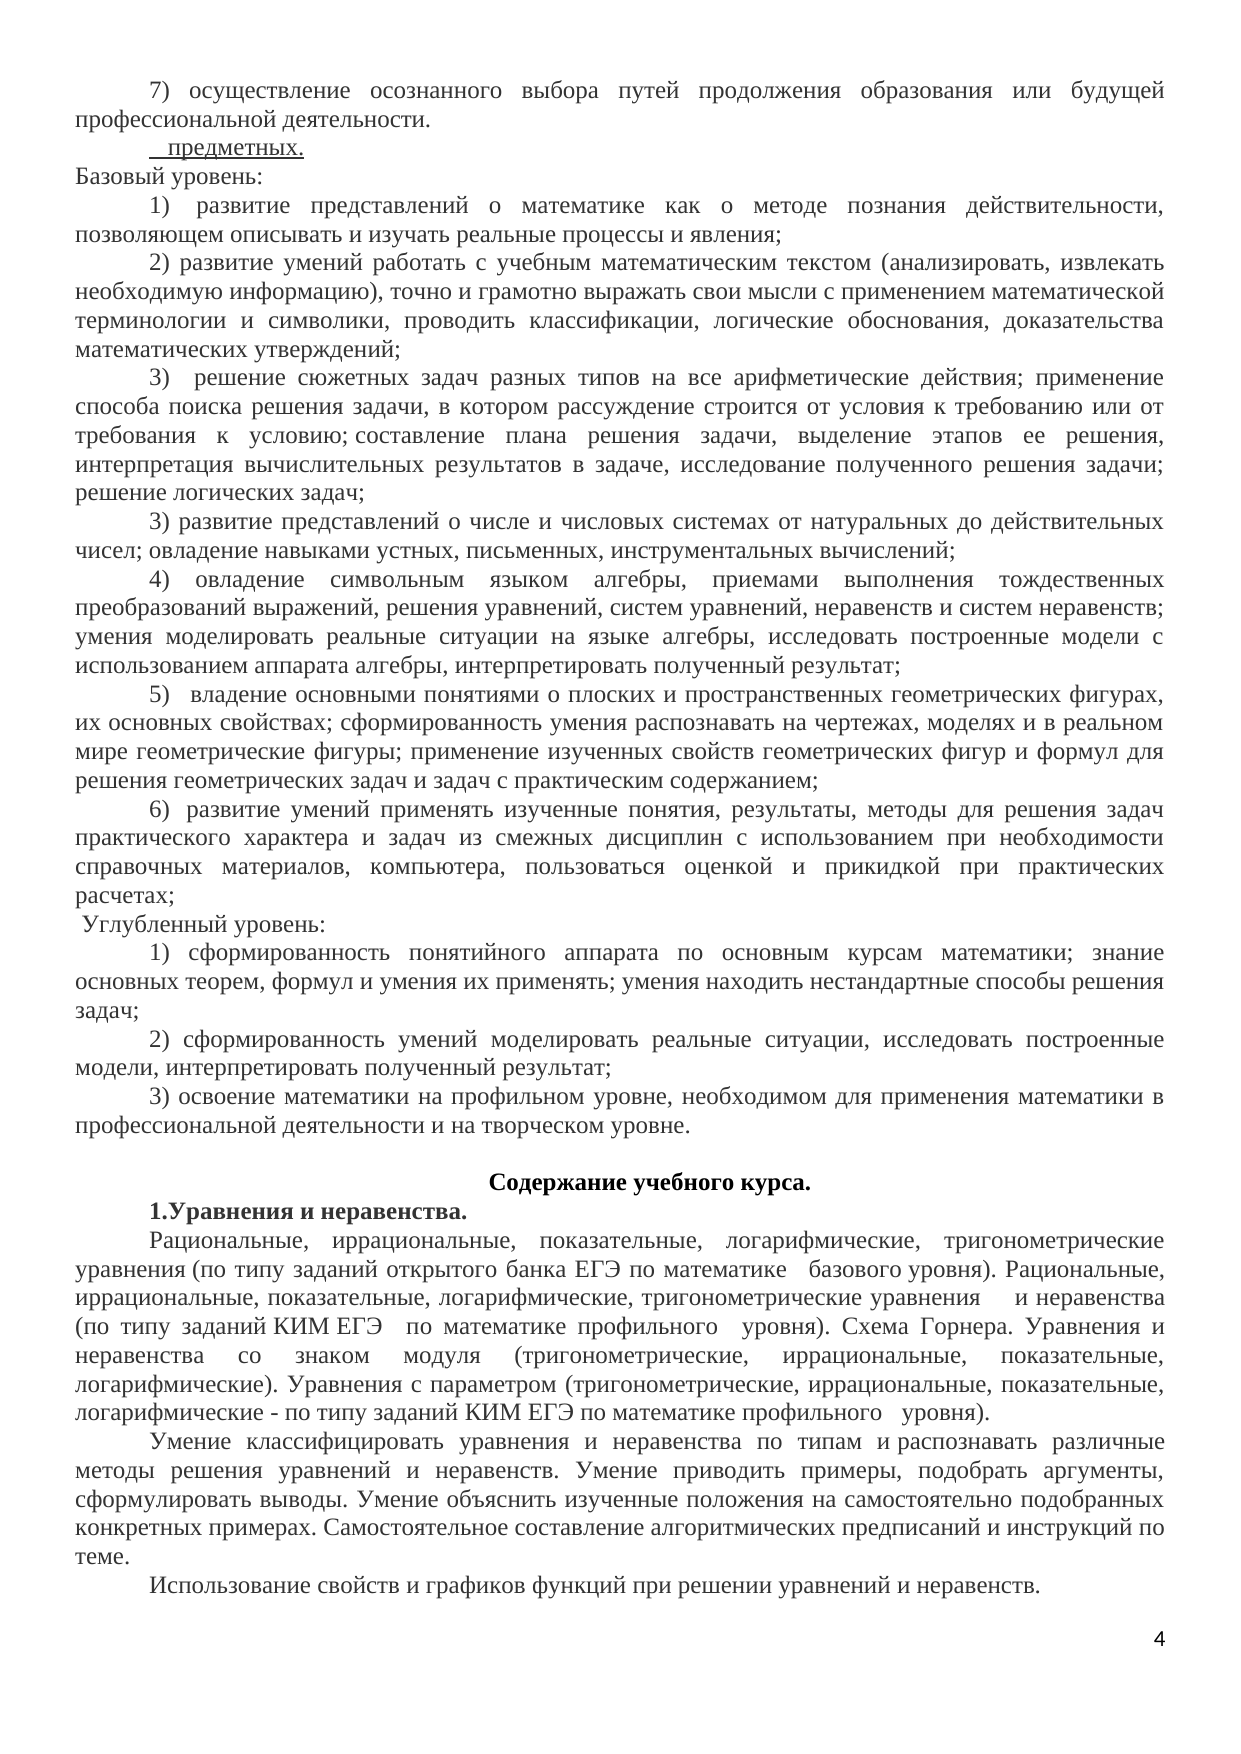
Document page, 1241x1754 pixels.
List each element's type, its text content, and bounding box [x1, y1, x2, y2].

text 3) решение сюжетных задач разных типов на все арифметические действия; применение способа поиска решения задачи, в котором рассуждение строится от условия к требованию или от требования к условию; составление плана решения задачи, выделение этапов ее решения, интерпретация вычислительных результатов в задаче, исследование полученного решения задачи; решение логических задач; [75, 362, 1165, 506]
text 6) развитие умений применять изученные понятия, результаты, методы для решения задач практического характера и задач из смежных дисциплин с использованием при необходимости справочных материалов, компьютера, пользоваться оценкой и прикидкой при практических расчетах; [75, 794, 1165, 909]
text 3) освоение математики на профильном уровне, необходимом для применения математики в профессиональной деятельности и на творческом уровне. [75, 1081, 1165, 1139]
text предметных. [75, 132, 1165, 161]
text 1) сформированность понятийного аппарата по основным курсам математики; знание основных теорем, формул и умения их применять; умения находить нестандартные способы решения задач; [75, 937, 1165, 1024]
text 1.Уравнения и неравенства. [75, 1196, 1165, 1225]
text 7) осуществление осознанного выбора путей продолжения образования или будущей профессиональной деятельности. [75, 75, 1165, 132]
text Базовый уровень: [75, 161, 1165, 190]
text Умение классифицировать уравнения и неравенства по типам и распознавать различные методы решения уравнений и неравенств. Умение приводить примеры, подобрать аргументы, сформулировать выводы. Умение объяснить изученные положения на самостоятельно подобранных конкретных примерах. Самостоятельное составление алгоритмических предписаний и инструкций по теме. [75, 1426, 1165, 1570]
text 4) овладение символьным языком алгебры, приемами выполнения тождественных преобразований выражений, решения уравнений, систем уравнений, неравенств и систем неравенств; умения моделировать реальные ситуации на языке алгебры, исследовать построенные модели с использованием аппарата алгебры, интерпретировать полученный результат; [75, 564, 1165, 679]
text Содержание учебного курса. [75, 1167, 1165, 1196]
text 1) развитие представлений о математике как о методе познания действительности, позволяющем описывать и изучать реальные процессы и явления; [75, 190, 1165, 247]
text 2) развитие умений работать с учебным математическим текстом (анализировать, извлекать необходимую информацию), точно и грамотно выражать свои мысли с применением математической терминологии и символики, проводить классификации, логические обоснования, доказательства математических утверждений; [75, 247, 1165, 362]
text Использование свойств и графиков функций при решении уравнений и неравенств. [75, 1570, 1165, 1599]
text 5) владение основными понятиями о плоских и пространственных геометрических фигурах, их основных свойствах; сформированность умения распознавать на чертежах, моделях и в реальном мире геометрические фигуры; применение изученных свойств геометрических фигур и формул для решения геометрических задач и задач с практическим содержанием; [75, 679, 1165, 794]
text Рациональные, иррациональные, показательные, логарифмические, тригонометрические уравнения (по типу заданий открытого банка ЕГЭ по математике базового уровня). Рациональные, иррациональные, показательные, логарифмические, тригонометрические уравнения и неравенства (по типу заданий КИМ ЕГЭ по математике профильного уровня). Схема Горнера. Уравнения и неравенства со знаком модуля (тригонометрические, иррациональные, показательные, логарифмические). Уравнения с параметром (тригонометрические, иррациональные, показательные, логарифмические - по типу заданий КИМ ЕГЭ по математике профильного уровня). [75, 1225, 1165, 1426]
text 3) развитие представлений о числе и числовых системах от натуральных до действительных чисел; овладение навыками устных, письменных, инструментальных вычислений; [75, 506, 1165, 564]
text Углубленный уровень: [75, 909, 1165, 937]
text 2) сформированность умений моделировать реальные ситуации, исследовать построенные модели, интерпретировать полученный результат; [75, 1024, 1165, 1081]
